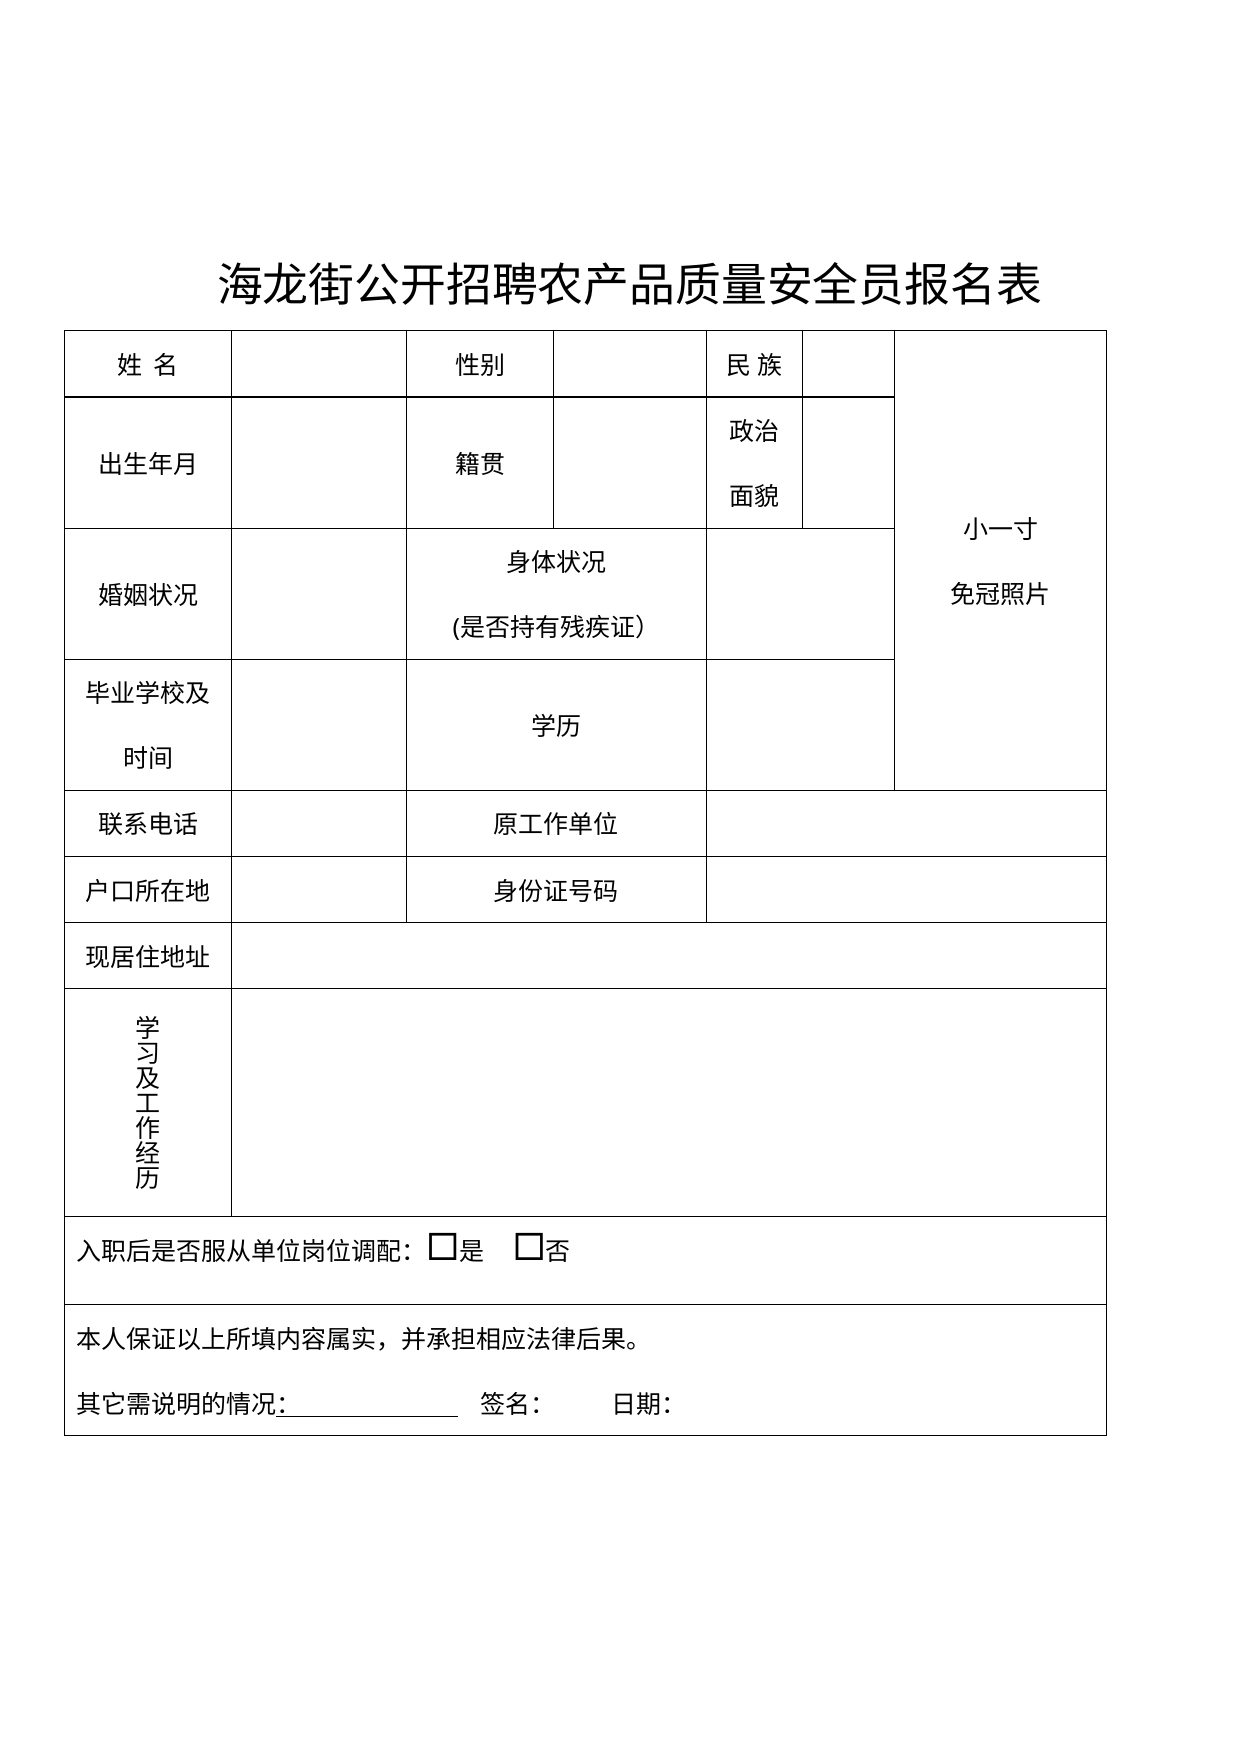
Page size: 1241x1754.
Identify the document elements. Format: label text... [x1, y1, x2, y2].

table_cell 身体状况 (是否持有残疾证） [407, 529, 706, 658]
table_cell 毕业学校及时间 [65, 660, 231, 789]
table_cell [232, 660, 406, 789]
table_cell 原工作单位 [407, 791, 706, 856]
table_header 民 族 [707, 331, 802, 396]
table_cell [707, 529, 894, 658]
table_cell [232, 923, 1106, 988]
table_cell [232, 989, 1106, 1216]
table_cell [803, 398, 894, 527]
table_header 性别 [407, 331, 553, 396]
table_cell [232, 857, 406, 922]
table_cell 婚姻状况 [65, 529, 231, 658]
table_cell 联系电话 [65, 791, 231, 856]
table_header 小一寸 免冠照片 [895, 331, 1106, 789]
table_cell [232, 791, 406, 856]
table_cell 入职后是否服从单位岗位调配：是 否 [65, 1217, 1106, 1304]
table_cell 本人保证以上所填内容属实，并承担相应法律后果。 其它需说明的情况： 签名： 日期： [65, 1305, 1106, 1435]
table_cell 学习及工作经历 [65, 989, 231, 1216]
table_cell 身份证号码 [407, 857, 706, 922]
table_cell [554, 398, 706, 527]
table_cell 户口所在地 [65, 857, 231, 922]
text 海龙街公开招聘农产品质量安全员报名表 [159, 233, 1099, 330]
table_cell 出生年月 [65, 398, 231, 527]
table_header 姓 名 [65, 331, 231, 396]
table_cell 学历 [407, 660, 706, 789]
table_cell 现居住地址 [65, 923, 231, 988]
table_header [803, 331, 894, 396]
table_header [554, 331, 706, 396]
table_cell 政治面貌 [707, 398, 802, 527]
table_cell [232, 529, 406, 658]
table_cell [707, 791, 1106, 856]
table_header [232, 331, 406, 396]
table_cell 籍贯 [407, 398, 553, 527]
table_cell [707, 660, 894, 789]
table_cell [232, 398, 406, 527]
table_cell [707, 857, 1106, 922]
